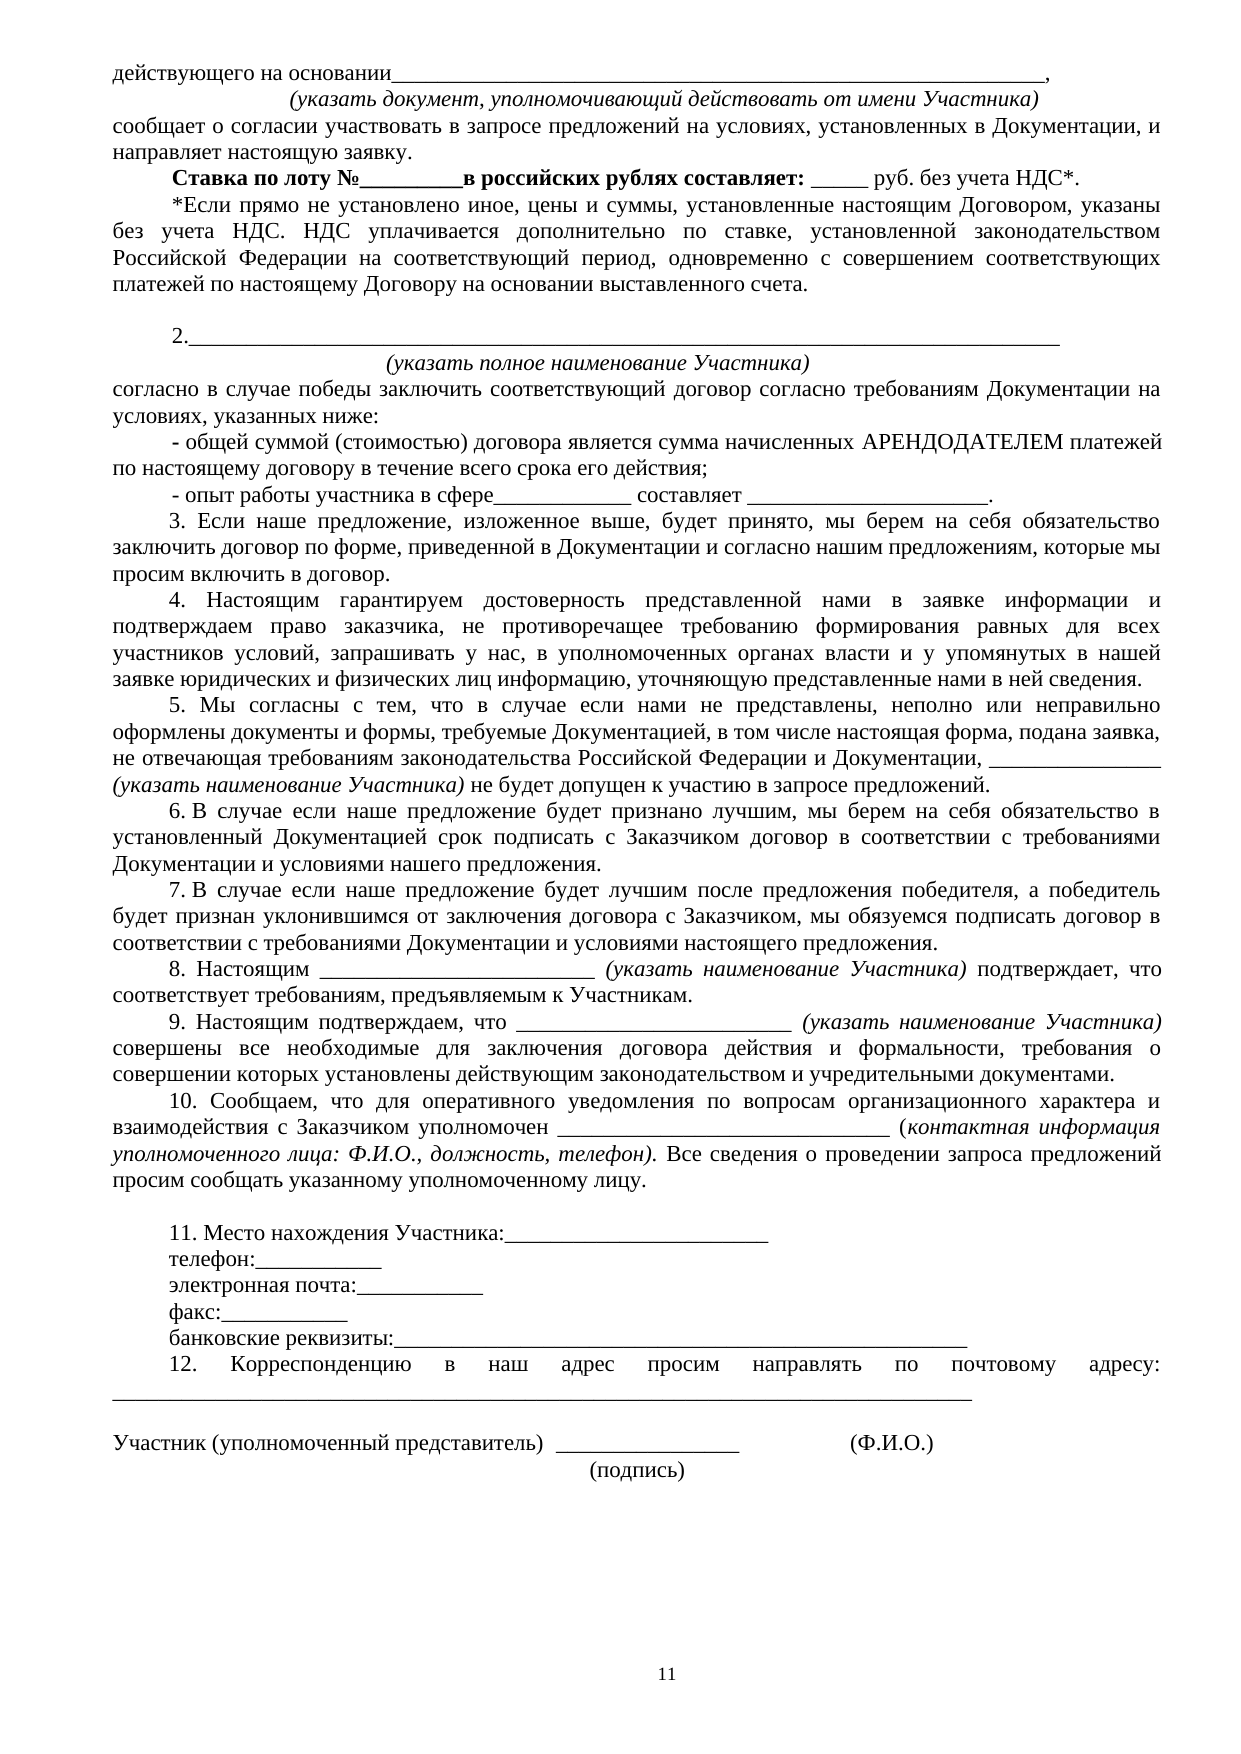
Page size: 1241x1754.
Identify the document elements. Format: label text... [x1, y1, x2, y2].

text Участник (уполномоченный представитель) ________________ (Ф.И.О.) [112, 1429, 1162, 1456]
text сообщает о согласии участвовать в запросе предложений на условиях, установленных в Документации, и направляет настоящую заявку. [112, 112, 1162, 164]
text (указать полное наименование Участника) [112, 349, 1162, 375]
text электронная почта:___________ [112, 1271, 1162, 1298]
text - общей суммой (стоимостью) договора является сумма начисленных АРЕНДОДАТЕЛЕМ платежей по настоящему договору в течение всего срока его действия; [112, 428, 1162, 481]
text *Если прямо не установлено иное, цены и суммы, установленные настоящим Договором, указаны без учета НДС. НДС уплачивается дополнительно по ставке, установленной законодательством Российской Федерации на соответствующий период, одновременно с совершением соответствующих платежей по настоящему Договору на основании выставленного счета. [112, 191, 1162, 296]
text (указать документ, уполномочивающий действовать от имени Участника) [112, 85, 1162, 112]
text банковские реквизиты:__________________________________________________ [112, 1324, 1162, 1350]
text 3. Если наше предложение, изложенное выше, будет принято, мы берем на себя обязательство заключить договор по форме, приведенной в Документации и согласно нашим предложениям, которые мы просим включить в договор. [112, 507, 1162, 586]
text действующего на основании_________________________________________________________, [112, 59, 1162, 85]
text телефон:___________ [112, 1245, 1162, 1271]
text 7. В случае если наше предложение будет лучшим после предложения победителя, а победитель будет признан уклонившимся от заключения договора с Заказчиком, мы обязуемся подписать договор в соответствии с требованиями Документации и условиями настоящего предложения. [112, 876, 1162, 955]
text 11. Место нахождения Участника:_______________________ [112, 1219, 1162, 1245]
text 2.____________________________________________________________________________ [112, 323, 1162, 349]
text 8. Настоящим ________________________ (указать наименование Участника) подтверждает, что соответствует требованиям, предъявляемым к Участникам. [112, 955, 1162, 1008]
text согласно в случае победы заключить соответствующий договор согласно требованиям Документации на условиях, указанных ниже: [112, 375, 1162, 428]
text (подпись) [555, 1456, 1162, 1482]
text Ставка по лоту №_________в российских рублях составляет: _____ руб. без учета НДС*. [112, 164, 1162, 191]
text 5. Мы согласны с тем, что в случае если нами не представлены, неполно или неправильно оформлены документы и формы, требуемые Документацией, в том числе настоящая форма, подана заявка, не отвечающая требованиям законодательства Российской Федерации и Документации, _______________ (указать наименование Участника) не будет допущен к участию в запросе предложений. [112, 692, 1162, 797]
text факс:___________ [112, 1298, 1162, 1324]
text 10. Сообщаем, что для оперативного уведомления по вопросам организационного характера и взаимодействия с Заказчиком уполномочен _____________________________ (контактная информация уполномоченного лица: Ф.И.О., должность, телефон). Все сведения о проведении запроса предложений просим сообщать указанному уполномоченному лицу. [112, 1087, 1162, 1192]
text - опыт работы участника в сфере____________ составляет _____________________. [112, 481, 1162, 507]
text 6. В случае если наше предложение будет признано лучшим, мы берем на себя обязательство в установленный Документацией срок подписать с Заказчиком договор в соответствии с требованиями Документации и условиями нашего предложения. [112, 797, 1162, 876]
text 12. Корреспонденцию в наш адрес просим направлять по почтовому адресу: ___________________________________________________________________________ [112, 1350, 1162, 1403]
text 4. Настоящим гарантируем достоверность представленной нами в заявке информации и подтверждаем право заказчика, не противоречащее требованию формирования равных для всех участников условий, запрашивать у нас, в уполномоченных органах власти и у упомянутых в нашей заявке юридических и физических лиц информацию, уточняющую представленные нами в ней сведения. [112, 586, 1162, 692]
text 9. Настоящим подтверждаем, что ________________________ (указать наименование Участника) совершены все необходимые для заключения договора действия и формальности, требования о совершении которых установлены действующим законодательством и учредительными документами. [112, 1008, 1162, 1087]
